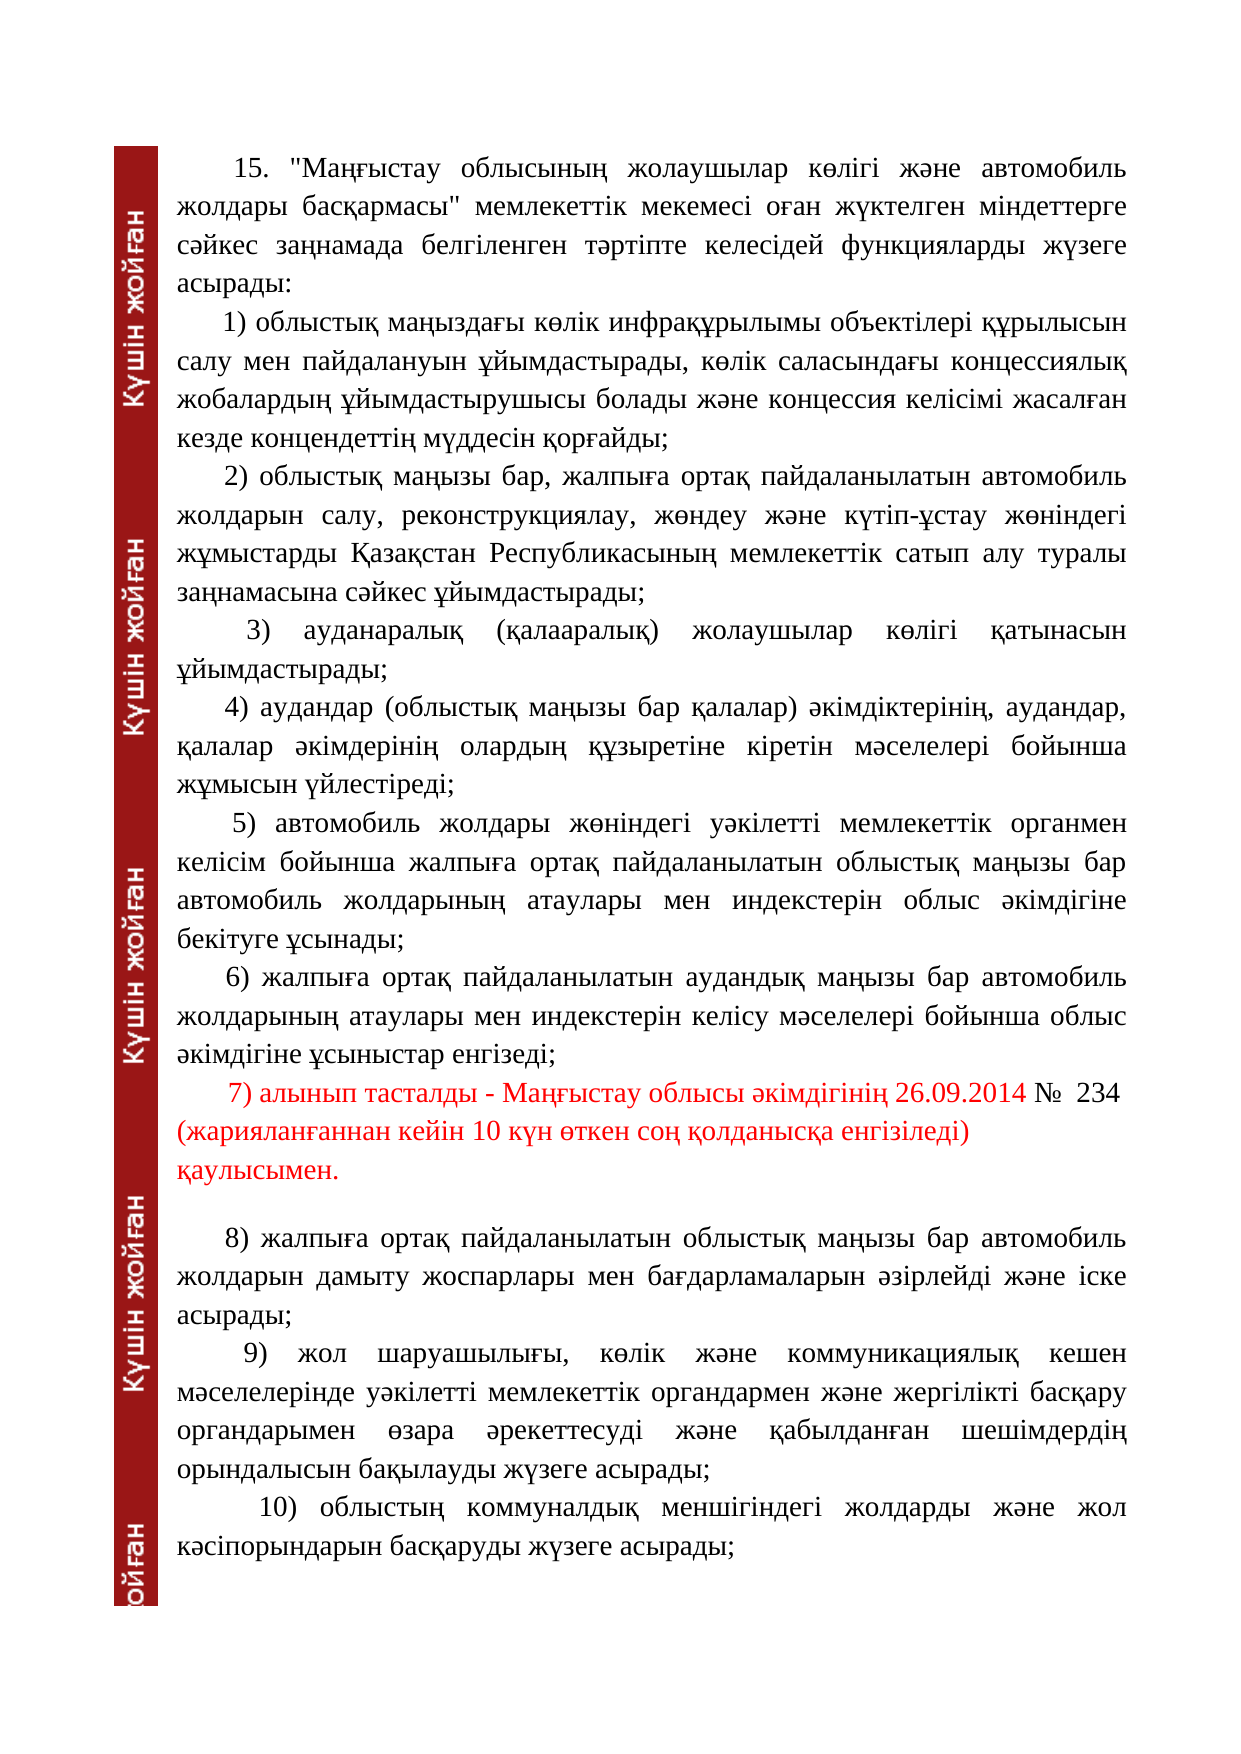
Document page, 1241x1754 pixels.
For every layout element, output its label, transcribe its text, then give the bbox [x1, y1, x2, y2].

picture [114, 1330, 158, 1335]
text 10) облыстың коммуналдық меншігіндегі жолдарды және жол кәсіпорындарын басқаруды жүзеге асырады; [112, 1489, 1128, 1562]
picture [114, 1216, 158, 1220]
text 15. "Маңғыстау облысының жолаушылар көлігі және автомобиль жолдары басқармасы" мемлекеттік мекемесі оған жүктелген міндеттерге сәйкес заңнамада белгіленген тәртіпте келесідей функцияларды жүзеге асырады: [112, 150, 1128, 299]
picture [114, 684, 158, 689]
text 1) облыстық маңыздағы көлік инфрақұрылымы объектілері құрылысын салу мен пайдалануын ұйымдастырады, көлік саласындағы концессиялық жобалардың ұйымдастырушысы болады және концессия келісімі жасалған кезде концендеттің мүддесін қорғайды; [112, 304, 1128, 453]
picture [114, 299, 158, 304]
picture [114, 800, 158, 805]
text 7) алынып тасталды - Маңғыстау облысы әкімдігінің 26.09.2014 № 234 (жарияланғаннан кейін 10 күн өткен соң қолданысқа енгізіледі) қаулысымен. [112, 1075, 1128, 1216]
text 3) ауданаралық (қалааралық) жолаушылар көлігі қатынасын ұйымдастырады; [112, 612, 1128, 684]
text 4) аудандар (облыстық маңызы бар қалалар) әкімдіктерінің, аудандар, қалалар әкімдерінің олардың құзыретіне кіретін мәселелері бойынша жұмысын үйлестіреді; [112, 689, 1128, 800]
picture [114, 607, 158, 612]
picture [114, 1070, 158, 1075]
picture [114, 1484, 158, 1489]
picture [114, 1562, 158, 1606]
picture [114, 146, 158, 150]
text 9) жол шаруашылығы, көлік және коммуникациялық кешен мәселелерінде уәкілетті мемлекеттік органдармен және жергілікті басқару органдарымен өзара әрекеттесуді және қабылданған шешімдердің орындалысын бақылауды жүзеге асырады; [112, 1335, 1128, 1484]
text 6) жалпыға ортақ пайдаланылатын аудандық маңызы бар автомобиль жолдарының атаулары мен индекстерiн келісу мәселелері бойынша облыс әкімдігіне ұсыныстар енгізеді; [112, 959, 1128, 1070]
text 5) автомобиль жолдары жөніндегі уәкілетті мемлекеттік органмен келісім бойынша жалпыға ортақ пайдаланылатын облыстық маңызы бар автомобиль жолдарының атаулары мен индекстерiн облыс әкімдігіне бекітуге ұсынады; [112, 805, 1128, 954]
text 2) облыстық маңызы бар, жалпыға ортақ пайдаланылатын автомобиль жолдарын салу, реконструкциялау, жөндеу және күтіп-ұстау жөніндегі жұмыстарды Қазақстан Республикасының мемлекеттік сатып алу туралы заңнамасына сәйкес ұйымдастырады; [112, 458, 1128, 607]
text 8) жалпыға ортақ пайдаланылатын облыстық маңызы бар автомобиль жолдарын дамыту жоспарлары мен бағдарламаларын әзірлейді және іске асырады; [112, 1220, 1128, 1330]
picture [114, 453, 158, 458]
picture [114, 954, 158, 959]
